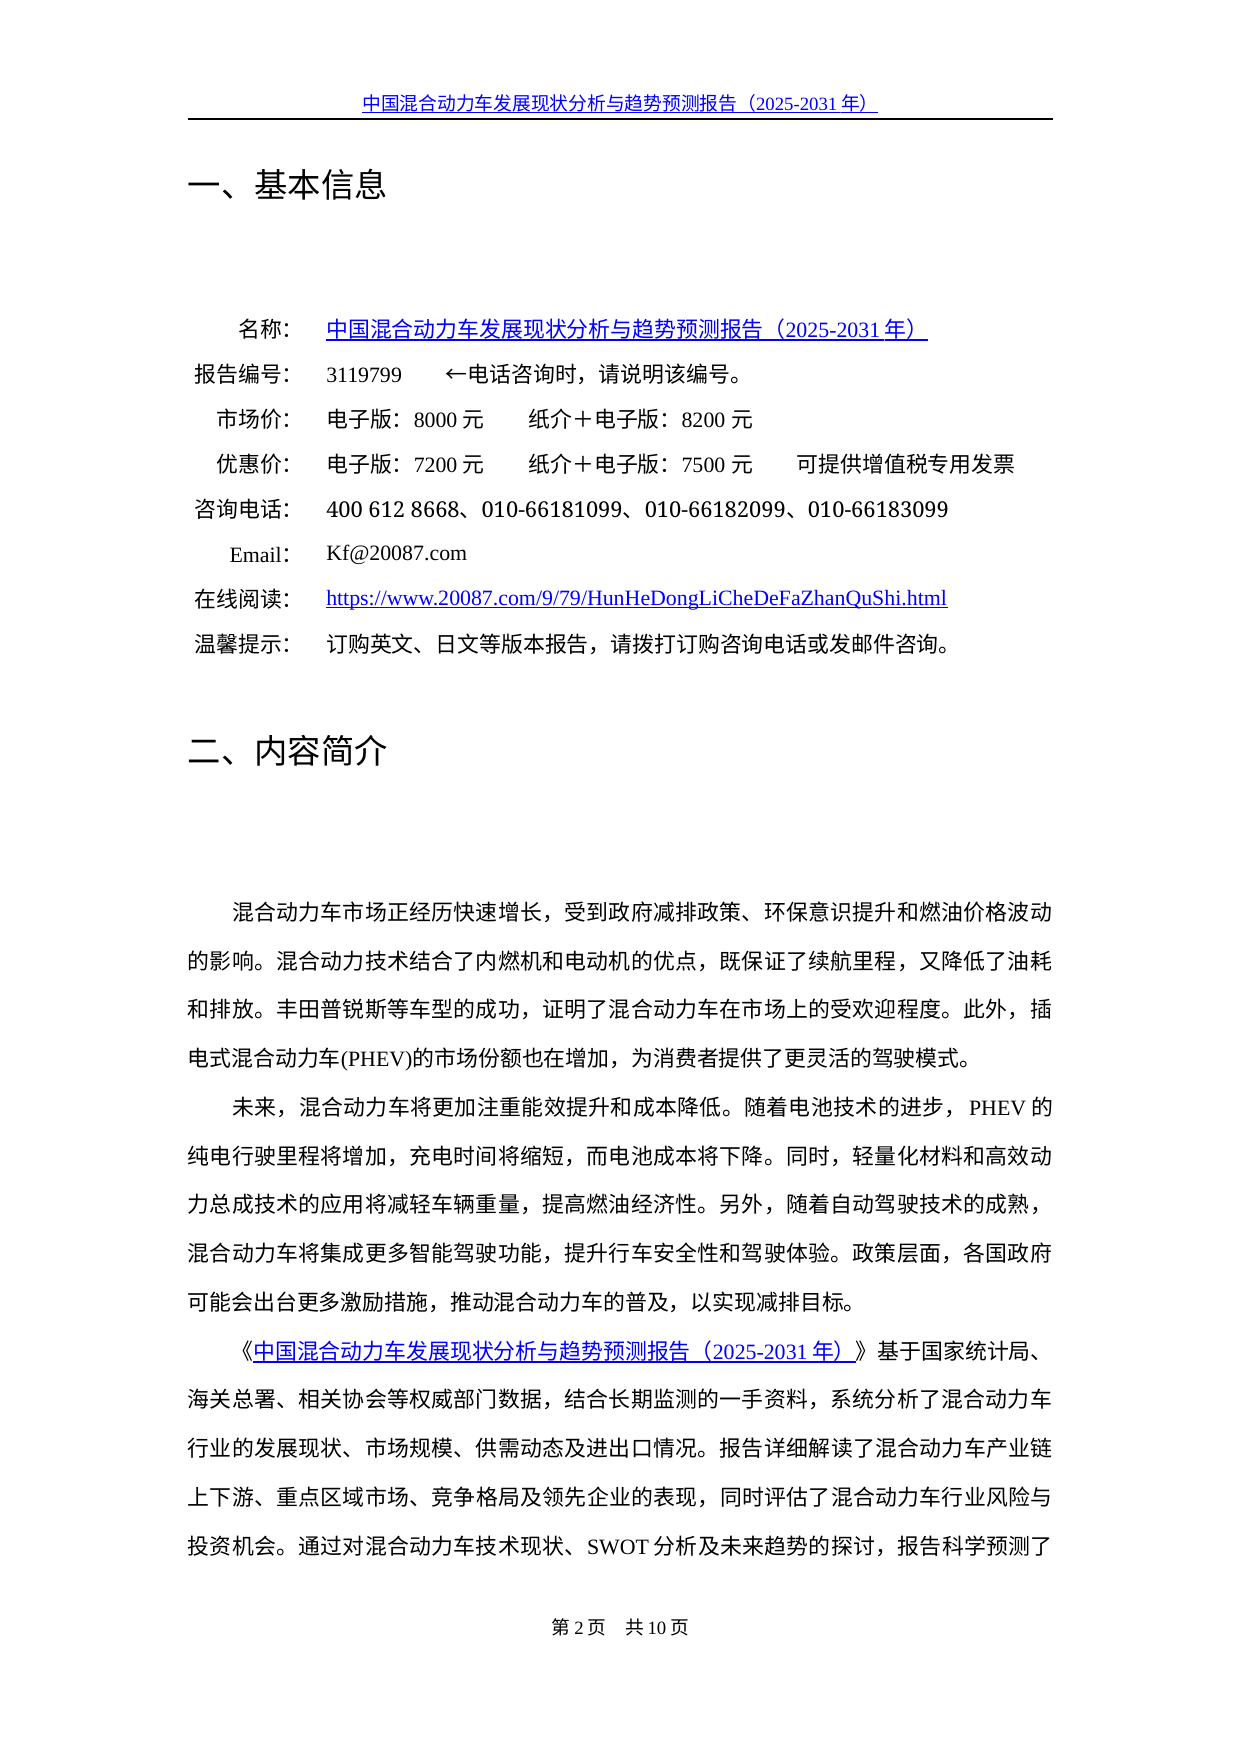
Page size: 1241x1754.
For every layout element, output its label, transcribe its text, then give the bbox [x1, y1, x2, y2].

table_cell 市场价： [167, 402, 315, 447]
title 二、内容简介 [187, 717, 1053, 782]
table_cell 3119799 ←电话咨询时，请说明该编号。 [315, 357, 1073, 402]
table_cell 报告编号： [167, 357, 315, 402]
table_header 中国混合动力车发展现状分析与趋势预测报告（2025-2031年） [315, 312, 1073, 357]
table_cell 咨询电话： [167, 492, 315, 537]
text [187, 894, 1053, 1561]
table_cell 电子版：7200 元 纸介＋电子版：7500 元 可提供增值税专用发票 [315, 447, 1073, 492]
table_cell 温馨提示： [167, 627, 315, 672]
table_cell 400 612 8668、010-66181099、010-66182099、010-66183099 [315, 492, 1073, 537]
table_cell 电子版：8000 元 纸介＋电子版：8200 元 [315, 402, 1073, 447]
table_cell 订购英文、日文等版本报告，请拨打订购咨询电话或发邮件咨询。 [315, 627, 1073, 672]
title 一、基本信息 [187, 150, 1053, 215]
table_cell [315, 582, 1073, 627]
table_header 名称： [167, 312, 315, 357]
table_cell 优惠价： [167, 447, 315, 492]
table_cell 在线阅读： [167, 582, 315, 627]
table_cell Email： [167, 537, 315, 582]
table_cell Kf@20087.com [315, 537, 1073, 582]
